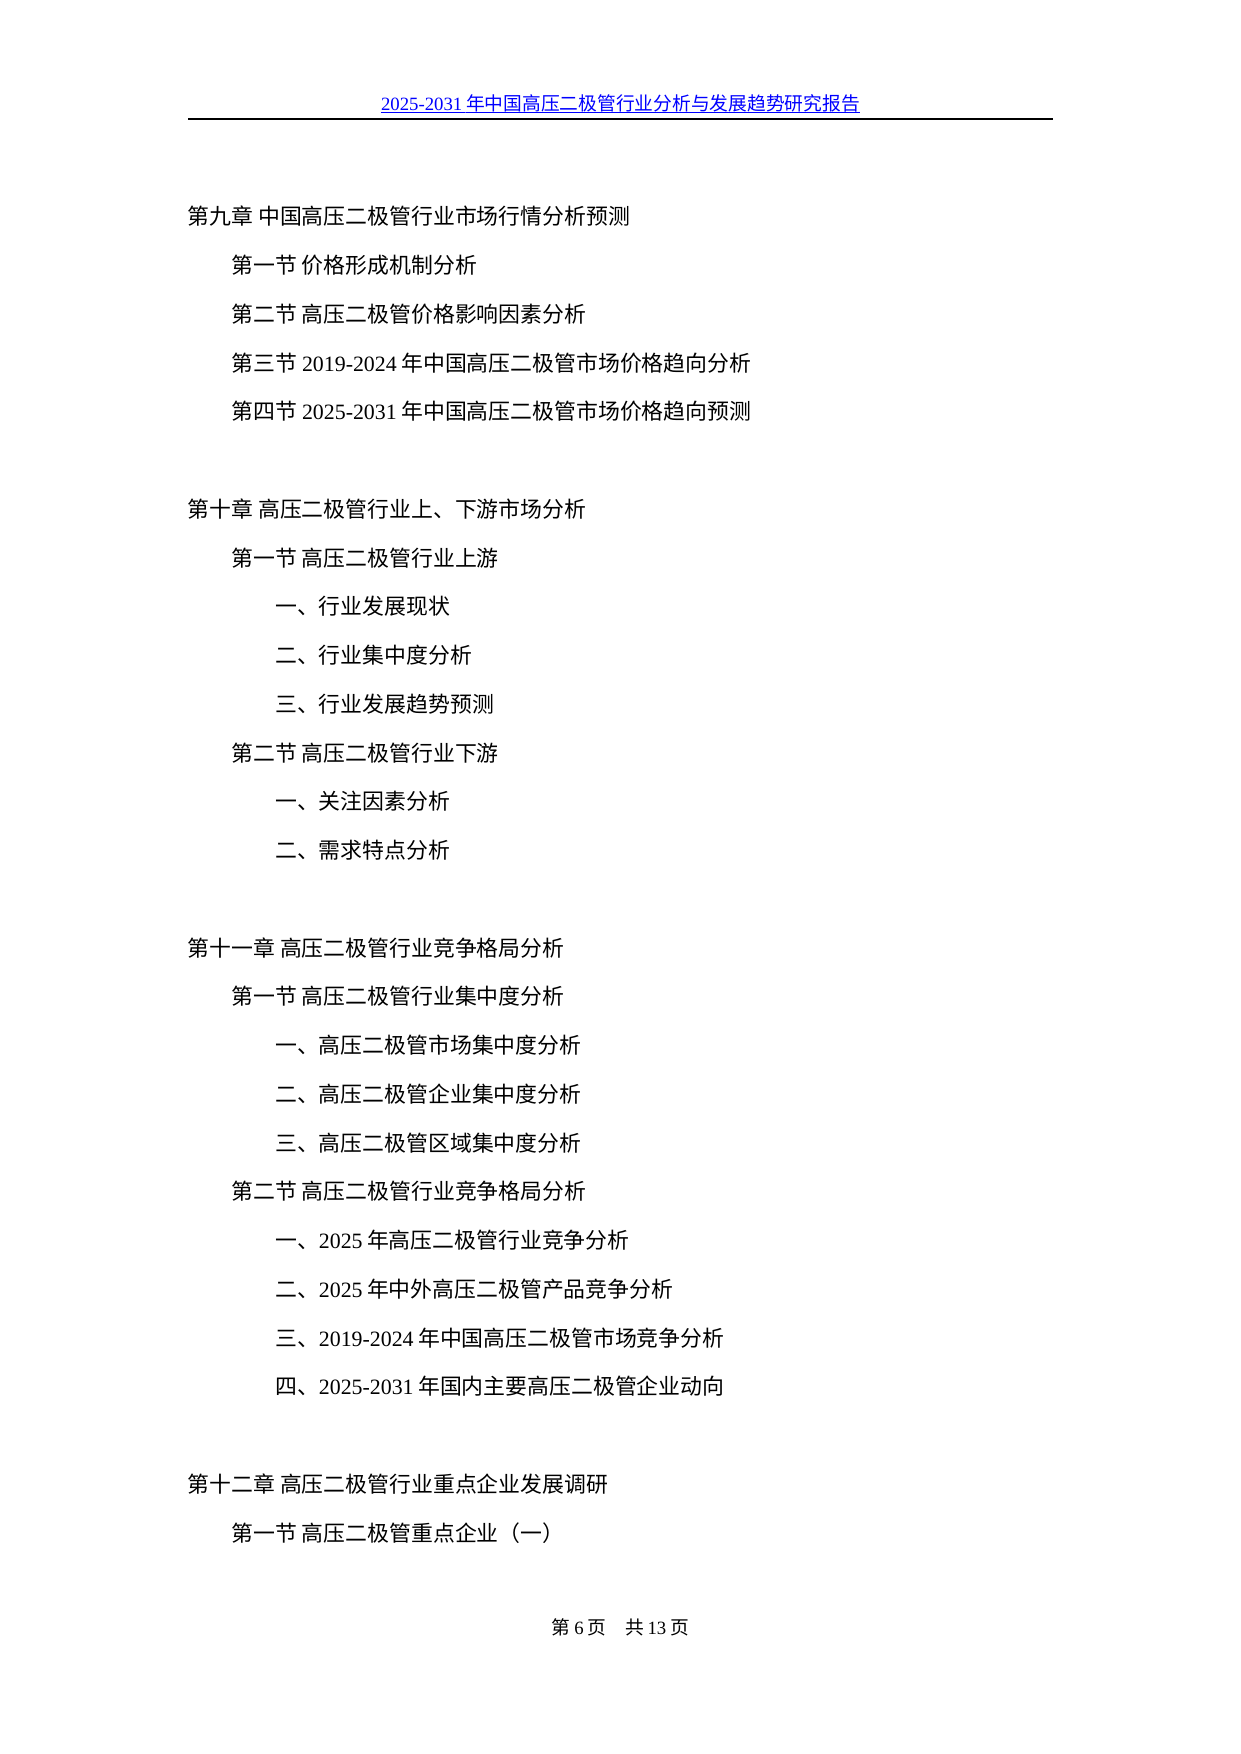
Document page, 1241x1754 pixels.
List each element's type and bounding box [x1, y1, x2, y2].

text [187, 150, 1053, 1548]
